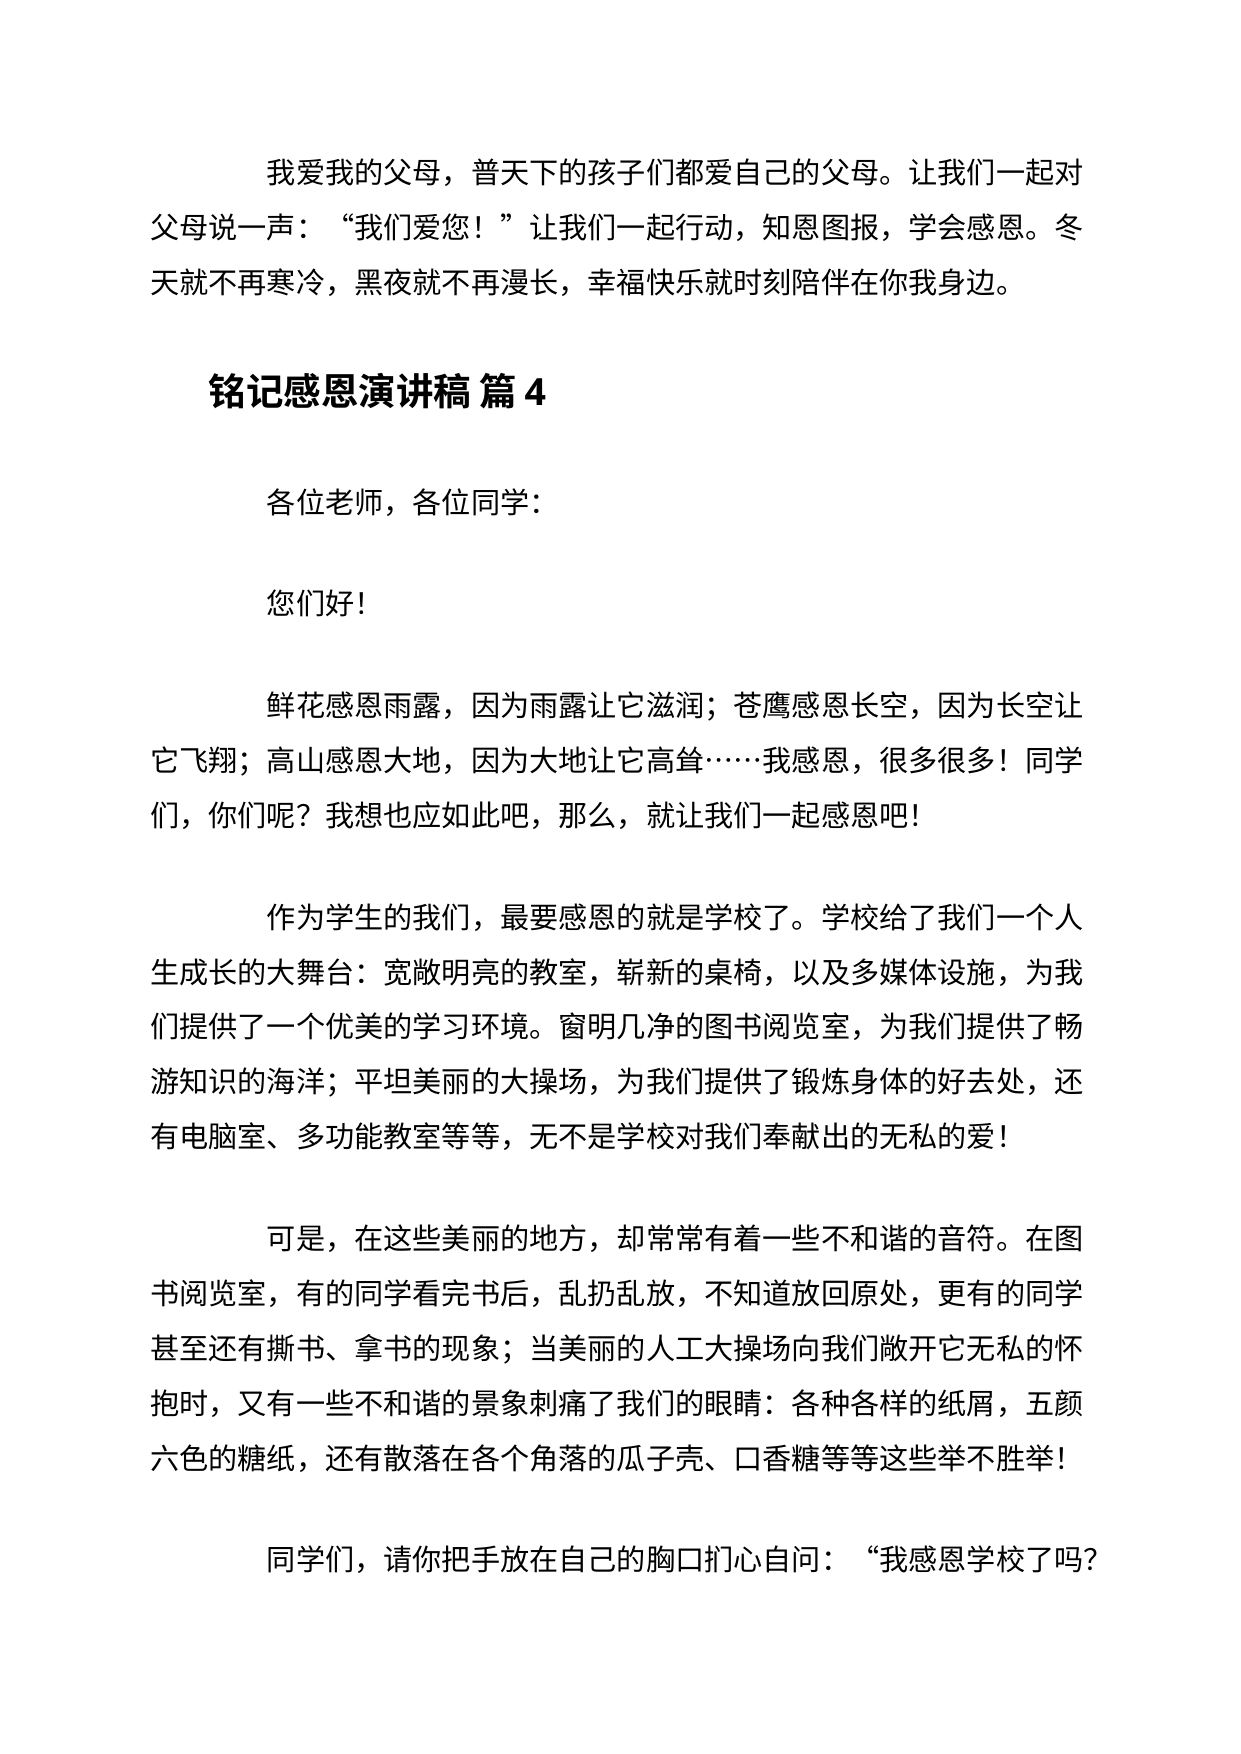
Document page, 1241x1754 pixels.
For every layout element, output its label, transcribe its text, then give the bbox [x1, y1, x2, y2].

text 各位老师，各位同学： [150, 479, 1090, 521]
text 作为学生的我们，最要感恩的就是学校了。学校给了我们一个人生成长的大舞台：宽敞明亮的教室，崭新的桌椅，以及多媒体设施，为我们提供了一个优美的学习环境。窗明几净的图书阅览室，为我们提供了畅游知识的海洋；平坦美丽的大操场，为我们提供了锻炼身体的好去处，还有电脑室、多功能教室等等，无不是学校对我们奉献出的无私的爱！ [150, 894, 1090, 1156]
text 可是，在这些美丽的地方，却常常有着一些不和谐的音符。在图书阅览室，有的同学看完书后，乱扔乱放，不知道放回原处，更有的同学甚至还有撕书、拿书的现象；当美丽的人工大操场向我们敞开它无私的怀抱时，又有一些不和谐的景象刺痛了我们的眼睛：各种各样的纸屑，五颜六色的糖纸，还有散落在各个角落的瓜子壳、口香糖等等这些举不胜举！ [150, 1216, 1090, 1477]
text 我爱我的父母，普天下的孩子们都爱自己的父母。让我们一起对父母说一声：“我们爱您！”让我们一起行动，知恩图报，学会感恩。冬天就不再寒冷，黑夜就不再漫长，幸福快乐就时刻陪伴在你我身边。 [150, 150, 1090, 302]
text 鲜花感恩雨露，因为雨露让它滋润；苍鹰感恩长空，因为长空让它飞翔；高山感恩大地，因为大地让它高耸……我感恩，很多很多！同学们，你们呢？我想也应如此吧，那么，就让我们一起感恩吧！ [150, 683, 1090, 835]
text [150, 1537, 1090, 1579]
text 您们好！ [150, 581, 1090, 623]
text 铭记感恩演讲稿 篇4 [150, 362, 1090, 416]
